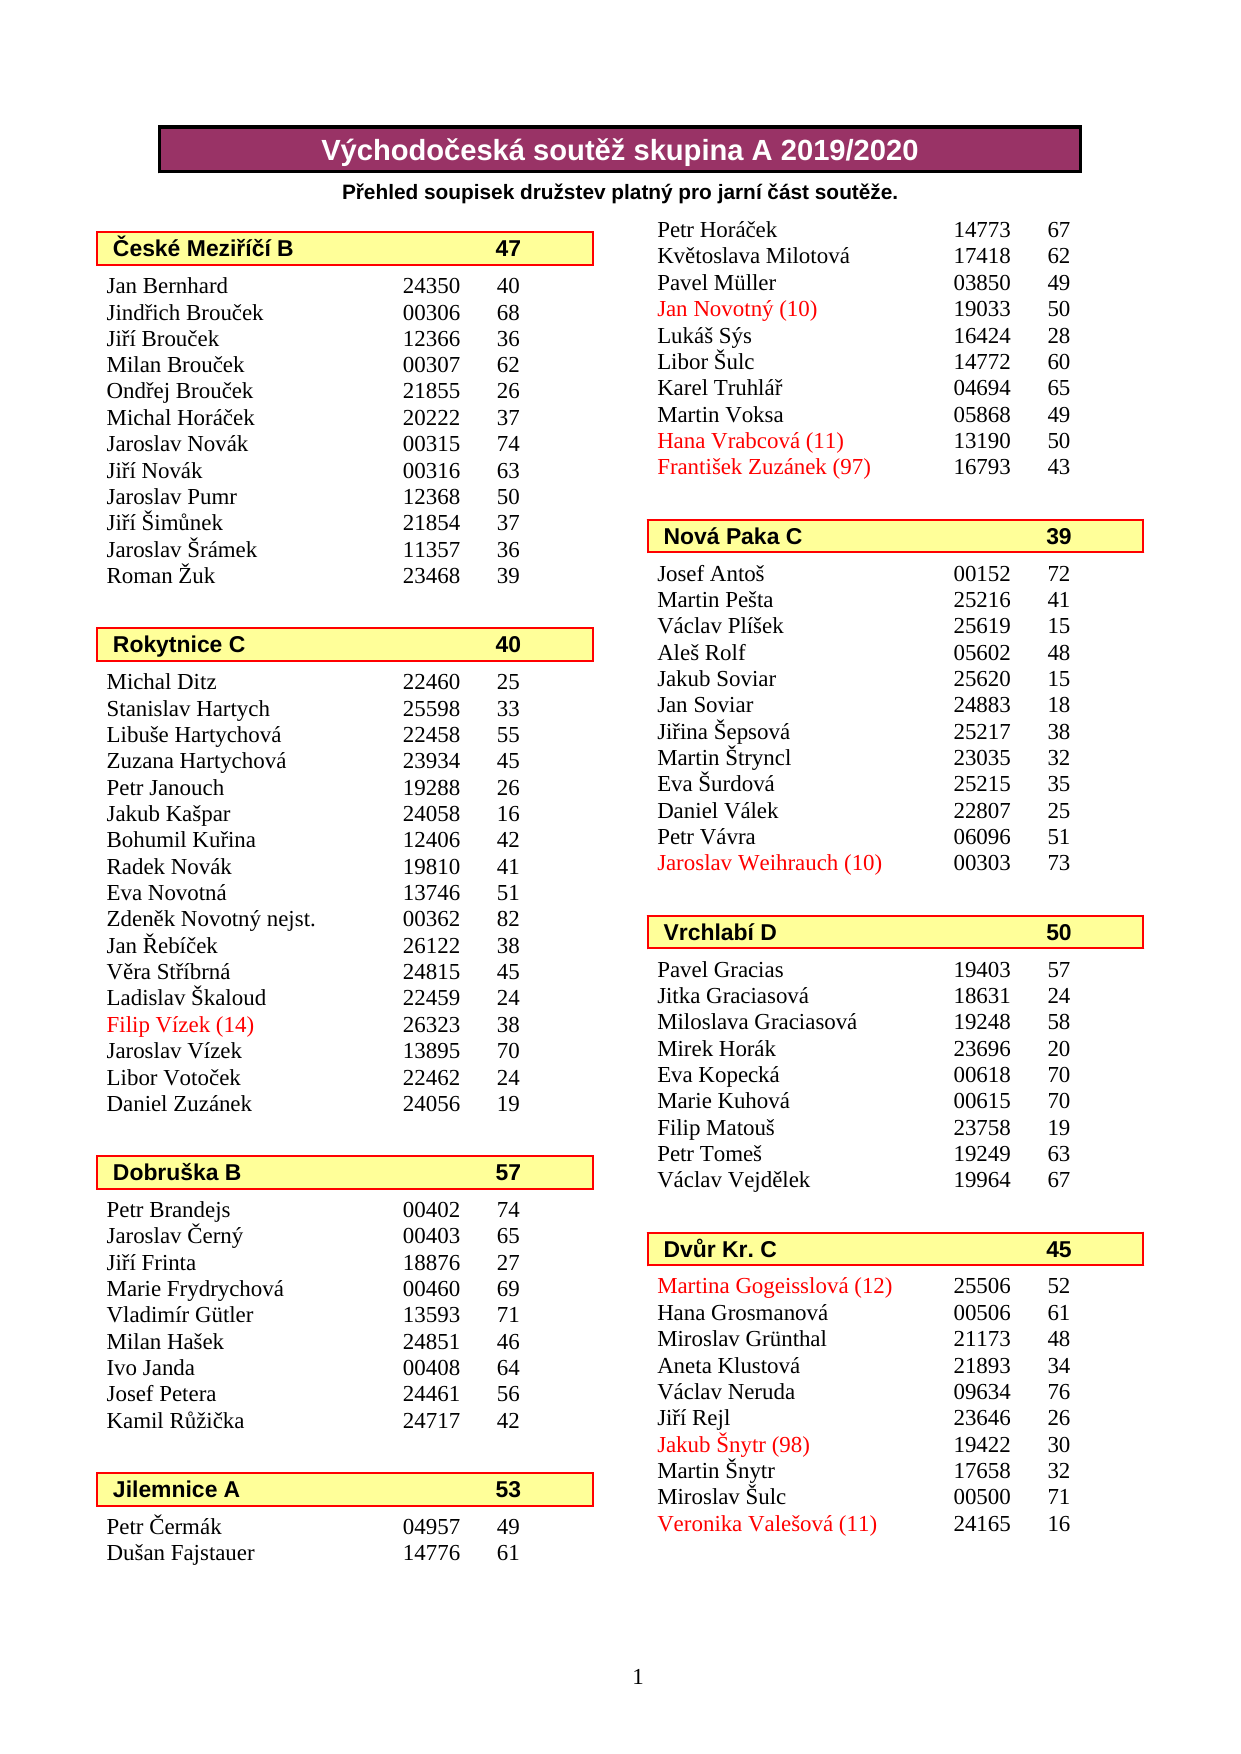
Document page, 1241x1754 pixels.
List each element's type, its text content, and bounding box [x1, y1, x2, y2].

text Filip Vízek (14) 26323 38 [106, 1011, 583, 1037]
text Aneta Klustová 21893 34 [657, 1352, 1134, 1378]
text Jiří Frinta 18876 27 [106, 1249, 583, 1275]
text Aleš Rolf 05602 48 [657, 639, 1134, 665]
text Marie Frydrychová 00460 69 [106, 1275, 583, 1301]
text Jaroslav Šrámek 11357 36 [106, 536, 583, 562]
text Daniel Zuzánek 24056 19 [106, 1090, 583, 1116]
text Stanislav Hartych 25598 33 [106, 694, 583, 721]
text České Meziříčí B 47 [98, 233, 592, 264]
text Jan Bernhard 24350 40 [106, 272, 583, 298]
text Milan Brouček 00307 62 [106, 351, 583, 378]
text Vladimír Gütler 13593 71 [106, 1301, 583, 1328]
text Petr Čermák 04957 49 [106, 1513, 583, 1539]
text Jiří Novák 00316 63 [106, 457, 583, 483]
text Petr Tomeš 19249 63 [657, 1140, 1134, 1166]
text Zdeněk Novotný nejst. 00362 82 [106, 905, 583, 932]
text Jaroslav Weihrauch (10) 00303 73 [657, 849, 1134, 876]
text Martin Pešta 25216 41 [657, 586, 1134, 612]
text Roman Žuk 23468 39 [106, 562, 583, 588]
text Jakub Šnytr (98) 19422 30 [657, 1431, 1134, 1457]
text Libor Votoček 22462 24 [106, 1063, 583, 1090]
text Miroslav Šulc 00500 71 [657, 1483, 1134, 1510]
text Lukáš Sýs 16424 28 [657, 322, 1134, 348]
text Vrchlabí D 50 [649, 917, 1142, 947]
text Martin Voksa 05868 49 [657, 401, 1134, 427]
text Libor Šulc 14772 60 [657, 348, 1134, 374]
text Marie Kuhová 00615 70 [657, 1087, 1134, 1114]
text Rokytnice C 40 [98, 629, 592, 660]
text Milan Hašek 24851 46 [106, 1328, 583, 1354]
text Jaroslav Pumr 12368 50 [106, 483, 583, 509]
text Jaroslav Černý 00403 65 [106, 1222, 583, 1249]
text Petr Horáček 14773 67 [657, 216, 1134, 243]
text Josef Petera 24461 56 [106, 1381, 583, 1407]
text Václav Vejdělek 19964 67 [657, 1166, 1134, 1193]
text Miloslava Graciasová 19248 58 [657, 1008, 1134, 1035]
text Jan Novotný (10) 19033 50 [657, 295, 1134, 322]
text Dušan Fajstauer 14776 61 [106, 1539, 583, 1566]
text Ivo Janda 00408 64 [106, 1354, 583, 1381]
text Pavel Gracias 19403 57 [657, 956, 1134, 982]
text Jilemnice A 53 [98, 1474, 592, 1505]
text Petr Brandejs 00402 74 [106, 1196, 583, 1222]
text Ondřej Brouček 21855 26 [106, 378, 583, 404]
text Hana Vrabcová (11) 13190 50 [657, 427, 1134, 453]
text Květoslava Milotová 17418 62 [657, 243, 1134, 269]
text Filip Matouš 23758 19 [657, 1114, 1134, 1140]
text Jakub Soviar 25620 15 [657, 665, 1134, 691]
subtitle Východočeská soutěž skupina A 2019/2020 [161, 129, 1079, 170]
text Pavel Müller 03850 49 [657, 269, 1134, 295]
text Ladislav Škaloud 22459 24 [106, 984, 583, 1011]
text Zuzana Hartychová 23934 45 [106, 747, 583, 774]
text Martina Gogeisslová (12) 25506 52 [657, 1273, 1134, 1299]
text Libuše Hartychová 22458 55 [106, 721, 583, 747]
text Jiří Šimůnek 21854 37 [106, 509, 583, 536]
text Věra Stříbrná 24815 45 [106, 958, 583, 984]
text Karel Truhlář 04694 65 [657, 374, 1134, 401]
text Radek Novák 19810 41 [106, 853, 583, 879]
text Kamil Růžička 24717 42 [106, 1407, 583, 1433]
text Dvůr Kr. C 45 [649, 1234, 1142, 1264]
text Václav Plíšek 25619 15 [657, 612, 1134, 639]
text Martin Štryncl 23035 32 [657, 744, 1134, 770]
text Petr Janouch 19288 26 [106, 774, 583, 800]
text Eva Novotná 13746 51 [106, 879, 583, 905]
text Daniel Válek 22807 25 [657, 797, 1134, 823]
text Eva Šurdová 25215 35 [657, 770, 1134, 797]
text Eva Kopecká 00618 70 [657, 1061, 1134, 1087]
text Miroslav Grünthal 21173 48 [657, 1325, 1134, 1352]
text Jan Řebíček 26122 38 [106, 932, 583, 958]
text Hana Grosmanová 00506 61 [657, 1299, 1134, 1325]
text Petr Vávra 06096 51 [657, 823, 1134, 849]
text Jiří Rejl 23646 26 [657, 1404, 1134, 1431]
text Michal Ditz 22460 25 [106, 668, 583, 694]
text Nová Paka C 39 [649, 521, 1142, 551]
text Josef Antoš 00152 72 [657, 559, 1134, 586]
text Jakub Kašpar 24058 16 [106, 800, 583, 826]
text Bohumil Kuřina 12406 42 [106, 826, 583, 853]
text Přehled soupisek družstev platný pro jarní část soutěže. [106, 180, 1134, 204]
text Jaroslav Novák 00315 74 [106, 430, 583, 457]
text Martin Šnytr 17658 32 [657, 1457, 1134, 1483]
text Jitka Graciasová 18631 24 [657, 982, 1134, 1008]
text František Zuzánek (97) 16793 43 [657, 453, 1134, 480]
text Mirek Horák 23696 20 [657, 1035, 1134, 1061]
text Václav Neruda 09634 76 [657, 1378, 1134, 1404]
text Jaroslav Vízek 13895 70 [106, 1037, 583, 1063]
text Jan Soviar 24883 18 [657, 691, 1134, 718]
text Jiří Brouček 12366 36 [106, 325, 583, 351]
text Jindřich Brouček 00306 68 [106, 298, 583, 325]
text Michal Horáček 20222 37 [106, 404, 583, 430]
text Veronika Valešová (11) 24165 16 [657, 1510, 1134, 1536]
text Dobruška B 57 [98, 1157, 592, 1188]
text Jiřina Šepsová 25217 38 [657, 718, 1134, 744]
